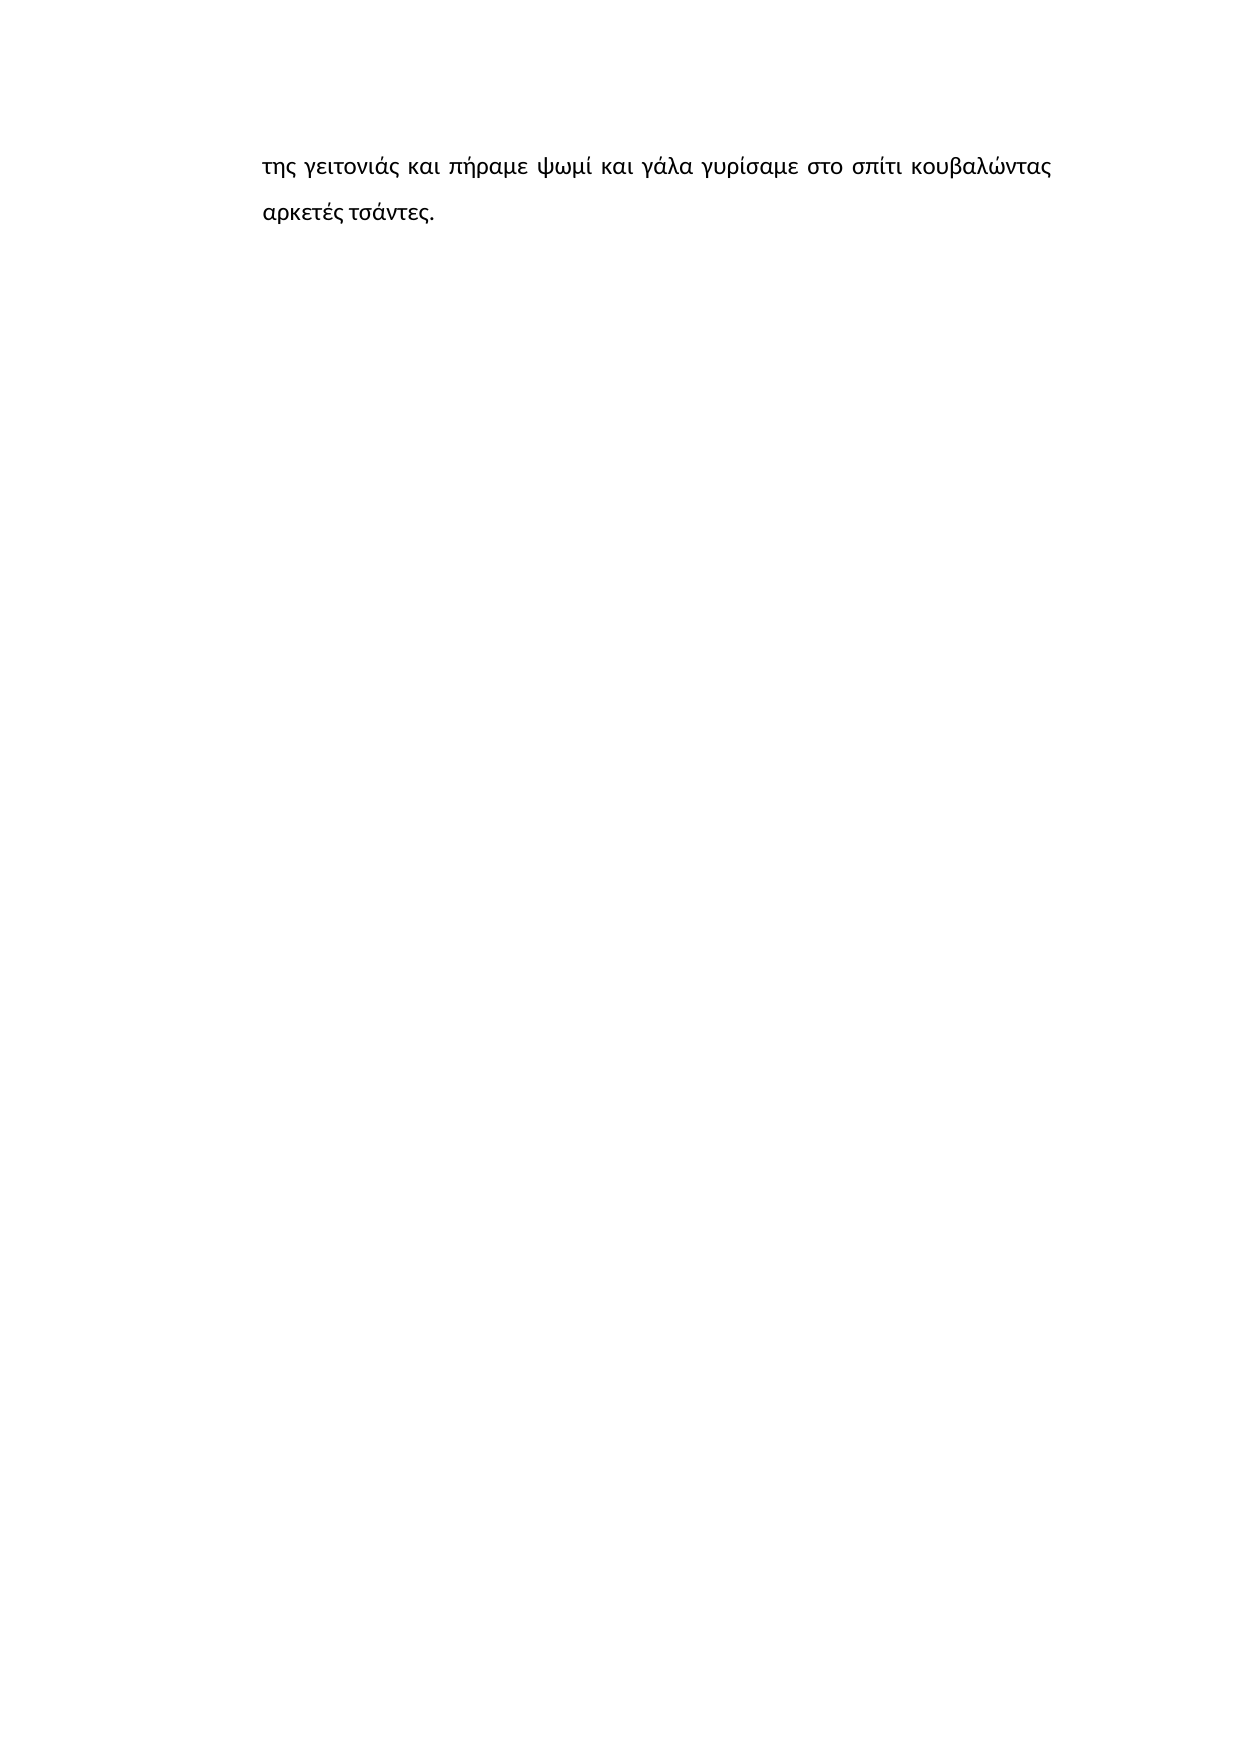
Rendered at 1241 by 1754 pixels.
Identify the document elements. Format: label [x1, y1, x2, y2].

list [262, 150, 1053, 226]
